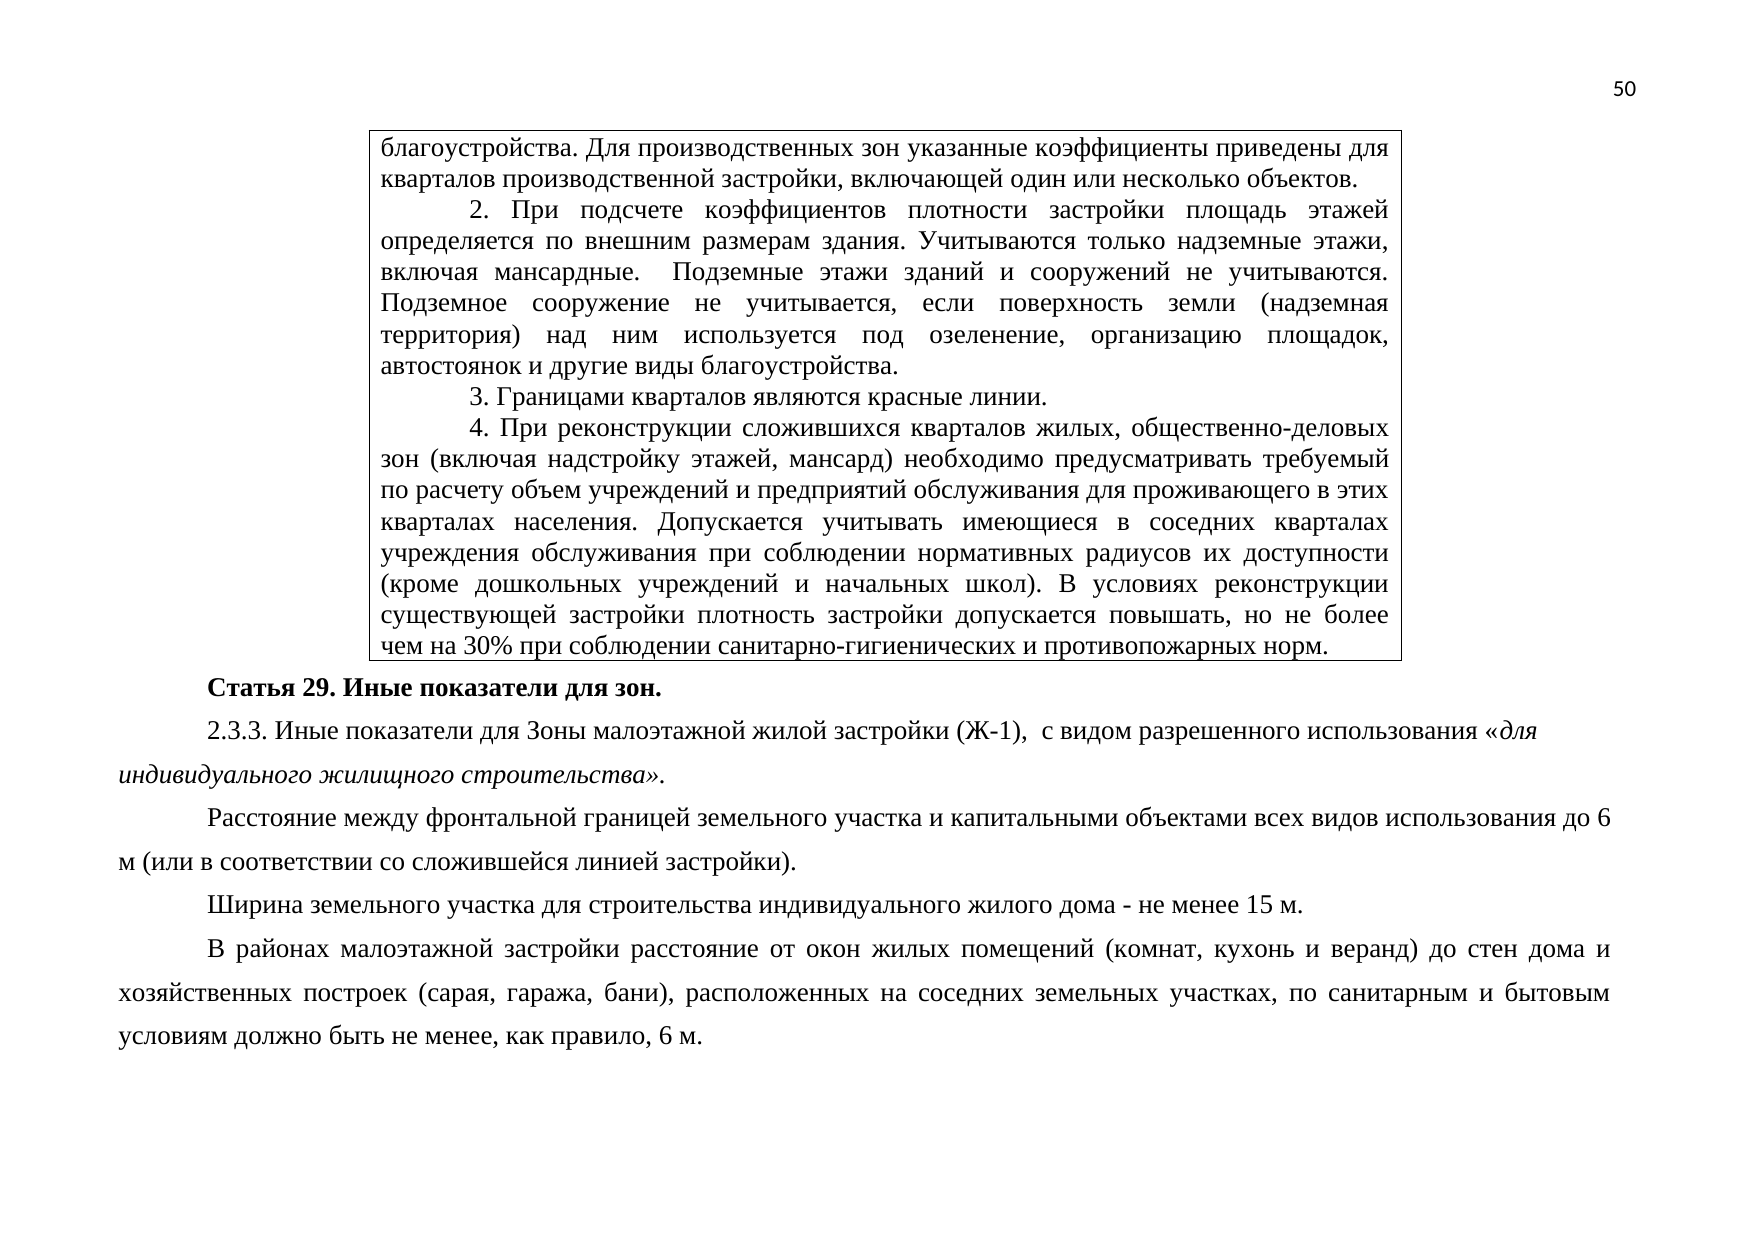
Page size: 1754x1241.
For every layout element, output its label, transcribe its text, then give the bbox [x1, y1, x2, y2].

text 2.3.3. Иные показатели для Зоны малоэтажной жилой застройки (Ж-1), с видом разрешенного использования «для индивидуального жилищного строительства». [118, 705, 1636, 792]
text Расстояние между фронтальной границей земельного участка и капитальными объектами всех видов использования до 6 м (или в соответствии со сложившейся линией застройки). [118, 792, 1612, 879]
text Ширина земельного участка для строительства индивидуального жилого дома - не менее 15 м. [118, 879, 1612, 923]
text В районах малоэтажной застройки расстояние от окон жилых помещений (комнат, кухонь и веранд) до стен дома и хозяйственных построек (сарая, гаража, бани), расположенных на соседних земельных участках, по санитарным и бытовым условиям должно быть не менее, как правило, 6 м. [118, 923, 1612, 1053]
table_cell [370, 131, 1401, 660]
text Статья 29. Иные показатели для зон. [118, 661, 1636, 705]
